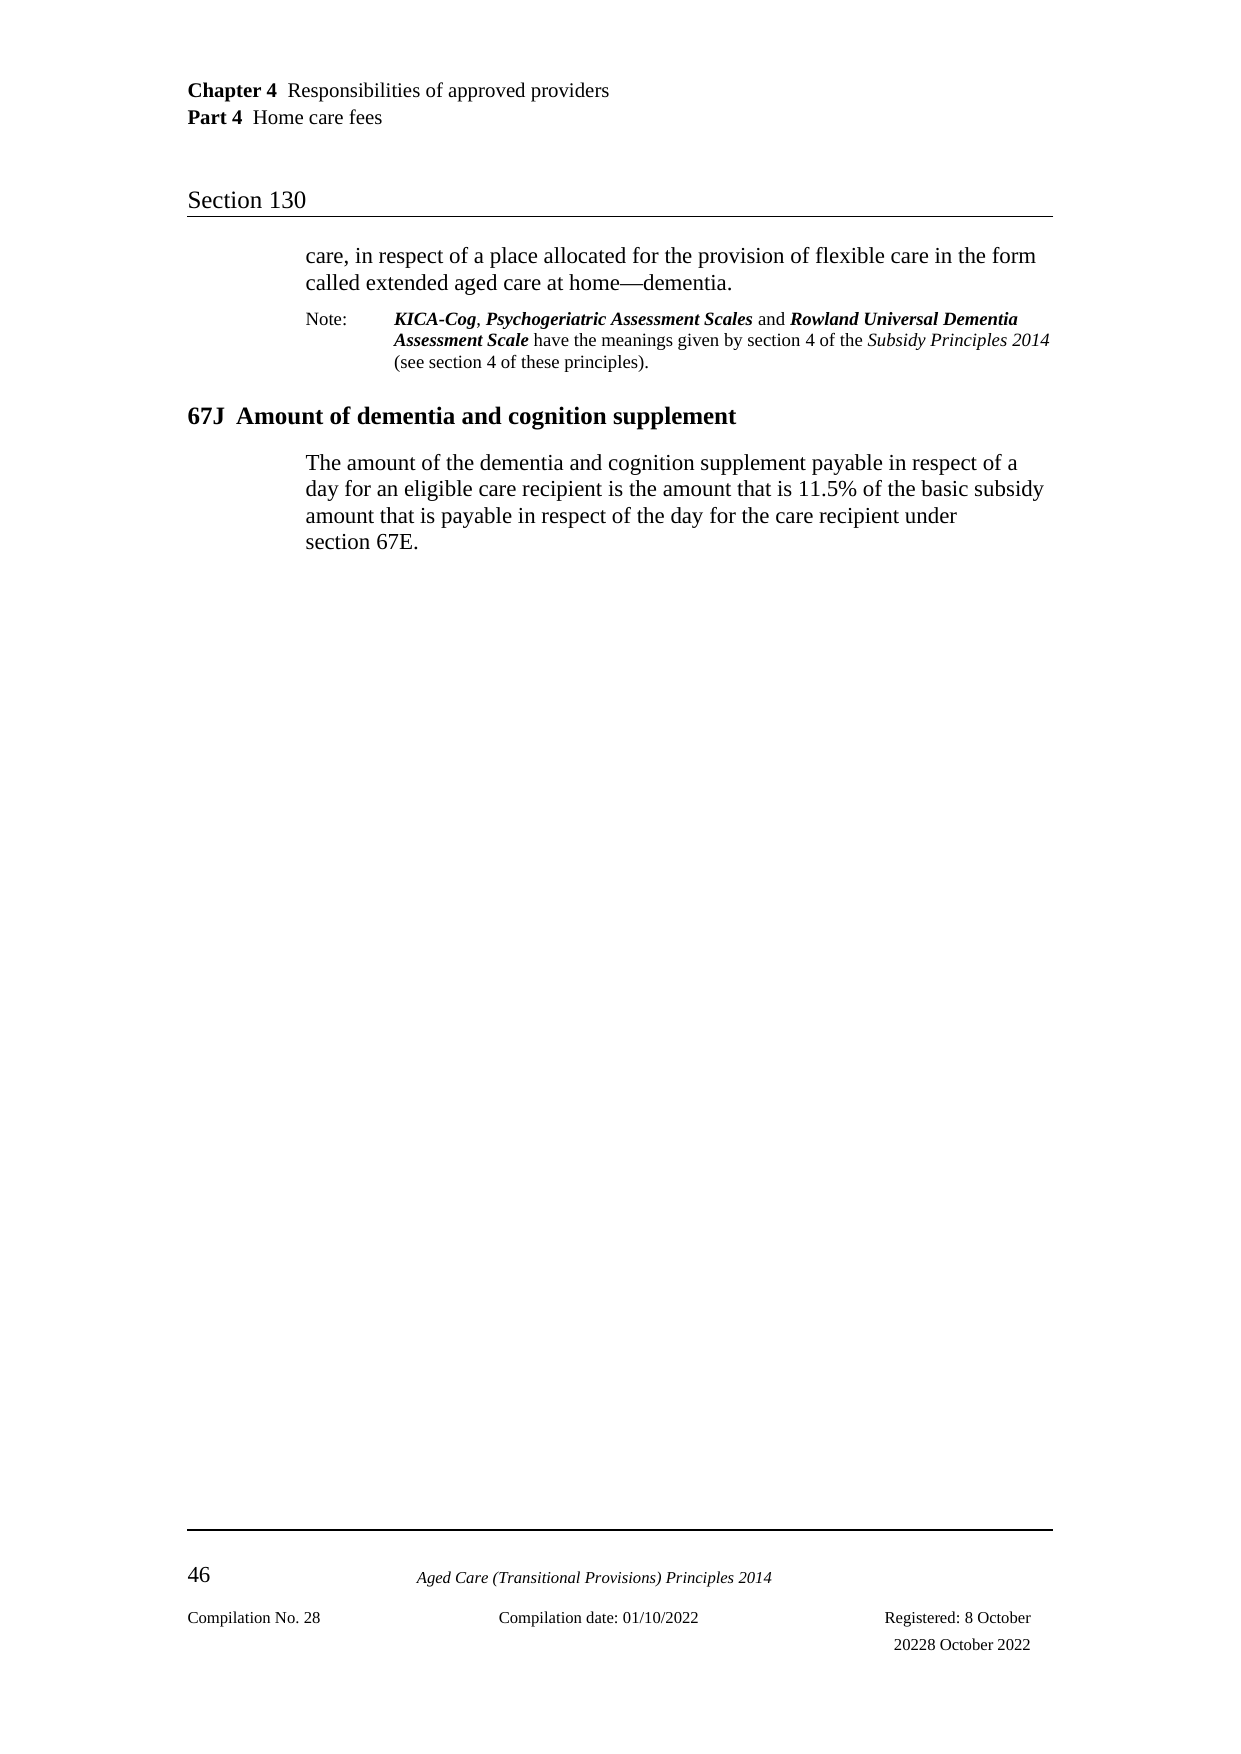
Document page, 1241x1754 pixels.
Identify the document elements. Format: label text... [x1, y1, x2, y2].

text Note: KICA-Cog, Psychogeriatric Assessment Scales and Rowland Universal Dementia Assessment Scale have the meanings given by section 4 of the Subsidy Principles 2014 (see section 4 of these principles). [305, 308, 1053, 372]
text 67J Amount of dementia and cognition supplement [187, 401, 1053, 430]
text The amount of the dementia and cognition supplement payable in respect of a day for an eligible care recipient is the amount that is 11.5% of the basic subsidy amount that is payable in respect of the day for the care recipient under section 67E. [187, 449, 1053, 554]
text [187, 242, 1053, 295]
